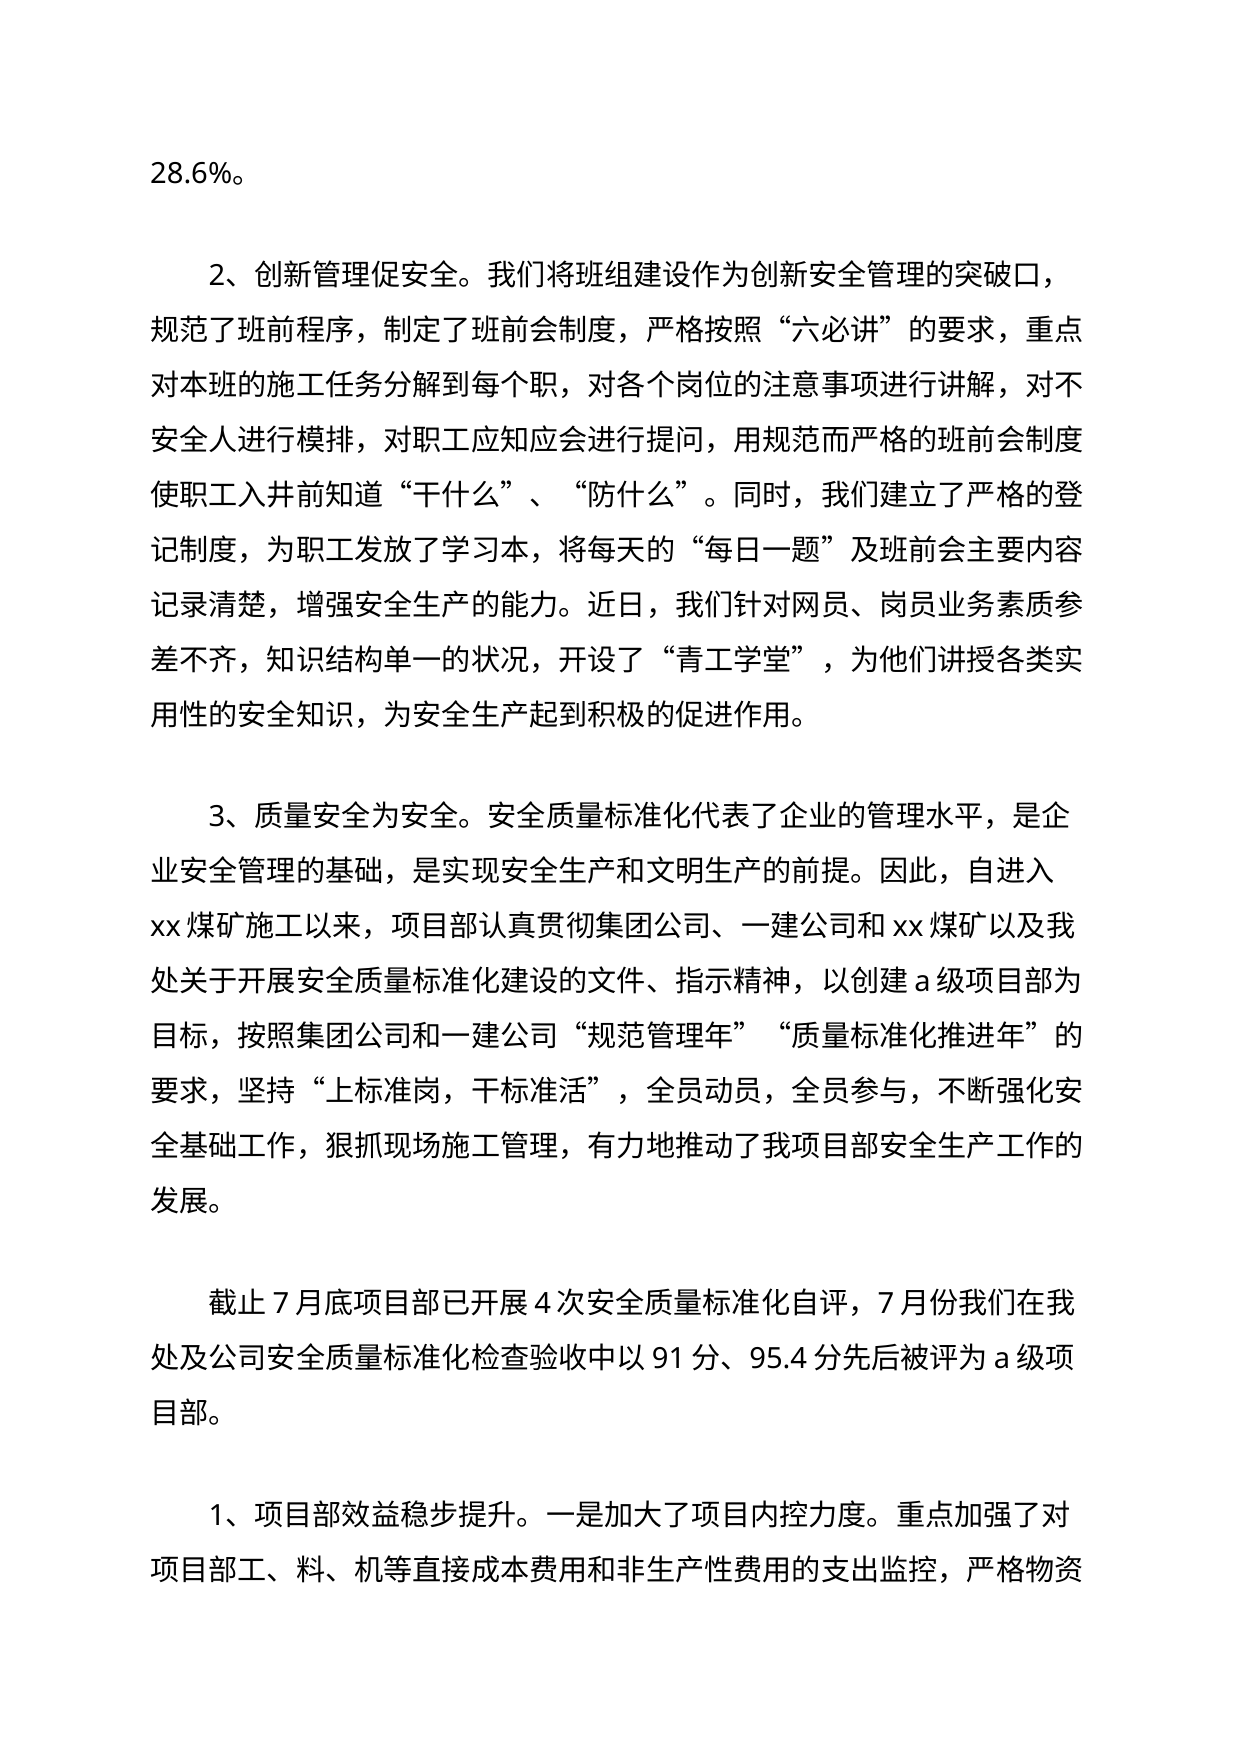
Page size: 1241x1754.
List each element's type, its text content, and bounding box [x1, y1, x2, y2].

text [150, 150, 1090, 192]
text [150, 1491, 1090, 1588]
text 3、质量安全为安全。安全质量标准化代表了企业的管理水平，是企业安全管理的基础，是实现安全生产和文明生产的前提。因此，自进入xx煤矿施工以来，项目部认真贯彻集团公司、一建公司和xx煤矿以及我处关于开展安全质量标准化建设的文件、指示精神，以创建a级项目部为目标，按照集团公司和一建公司“规范管理年”“质量标准化推进年”的要求，坚持“上标准岗，干标准活”，全员动员，全员参与，不断强化安全基础工作，狠抓现场施工管理，有力地推动了我项目部安全生产工作的发展。 [150, 793, 1090, 1220]
text 2、创新管理促安全。我们将班组建设作为创新安全管理的突破口，规范了班前程序，制定了班前会制度，严格按照“六必讲”的要求，重点对本班的施工任务分解到每个职，对各个岗位的注意事项进行讲解，对不安全人进行模排，对职工应知应会进行提问，用规范而严格的班前会制度使职工入井前知道“干什么”、“防什么”。同时，我们建立了严格的登记制度，为职工发放了学习本，将每天的“每日一题”及班前会主要内容记录清楚，增强安全生产的能力。近日，我们针对网员、岗员业务素质参差不齐，知识结构单一的状况，开设了“青工学堂”，为他们讲授各类实用性的安全知识，为安全生产起到积极的促进作用。 [150, 252, 1090, 733]
text 截止7月底项目部已开展4次安全质量标准化自评，7月份我们在我处及公司安全质量标准化检查验收中以91分、95.4分先后被评为a级项目部。 [150, 1279, 1090, 1432]
